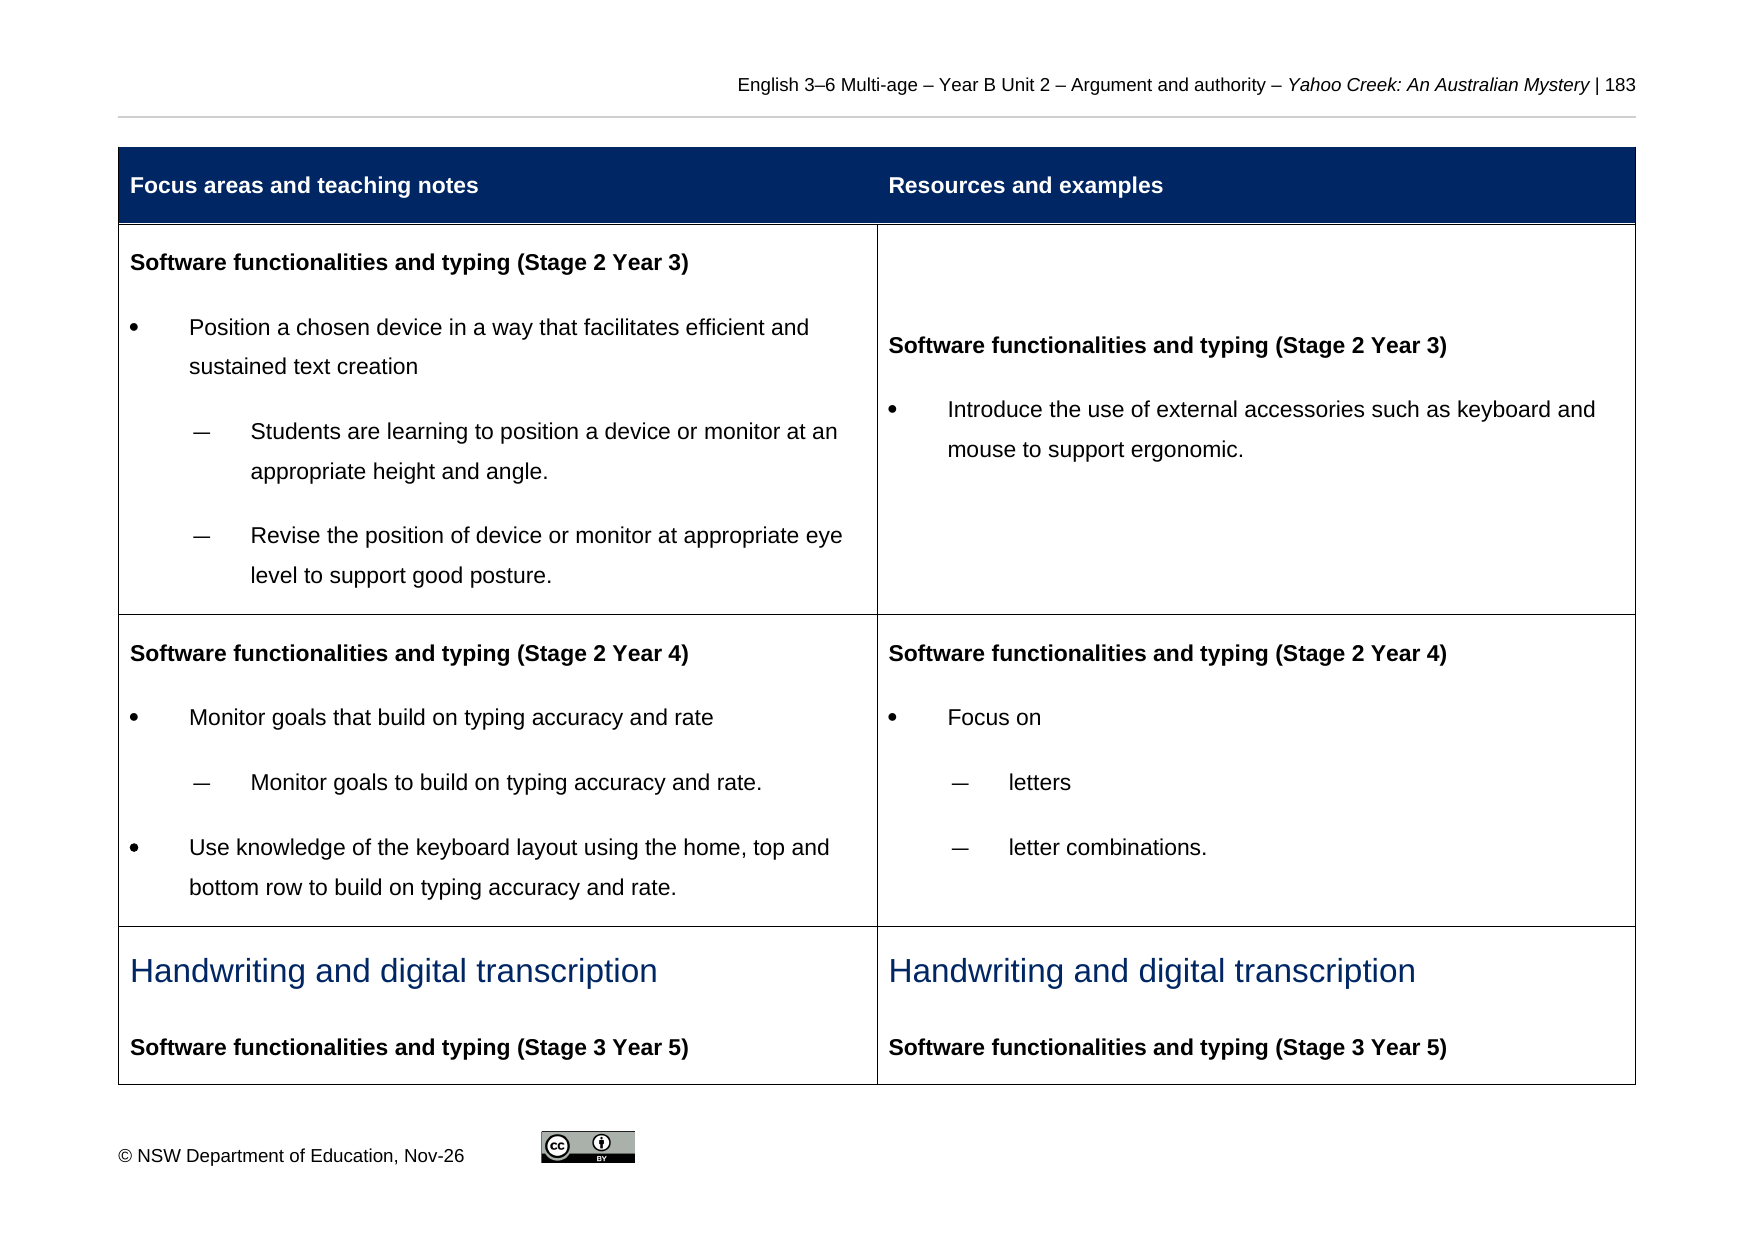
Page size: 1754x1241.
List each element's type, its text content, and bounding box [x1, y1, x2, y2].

table_cell Software functionalities and typing (Stage 2 Year 4) Focus on letters letter combinations. [878, 615, 1635, 926]
table_header Focus areas and teaching notes [119, 147, 877, 223]
table_cell Software functionalities and typing (Stage 2 Year 4) Monitor goals that build on typing accuracy and rate Monitor goals to build on typing accuracy and rate. Use knowledge of the keyboard layout using the home, top and bottom row to build on typing accuracy and rate. [119, 615, 877, 926]
table_header Resources and examples [877, 147, 1635, 223]
picture [541, 1131, 635, 1163]
